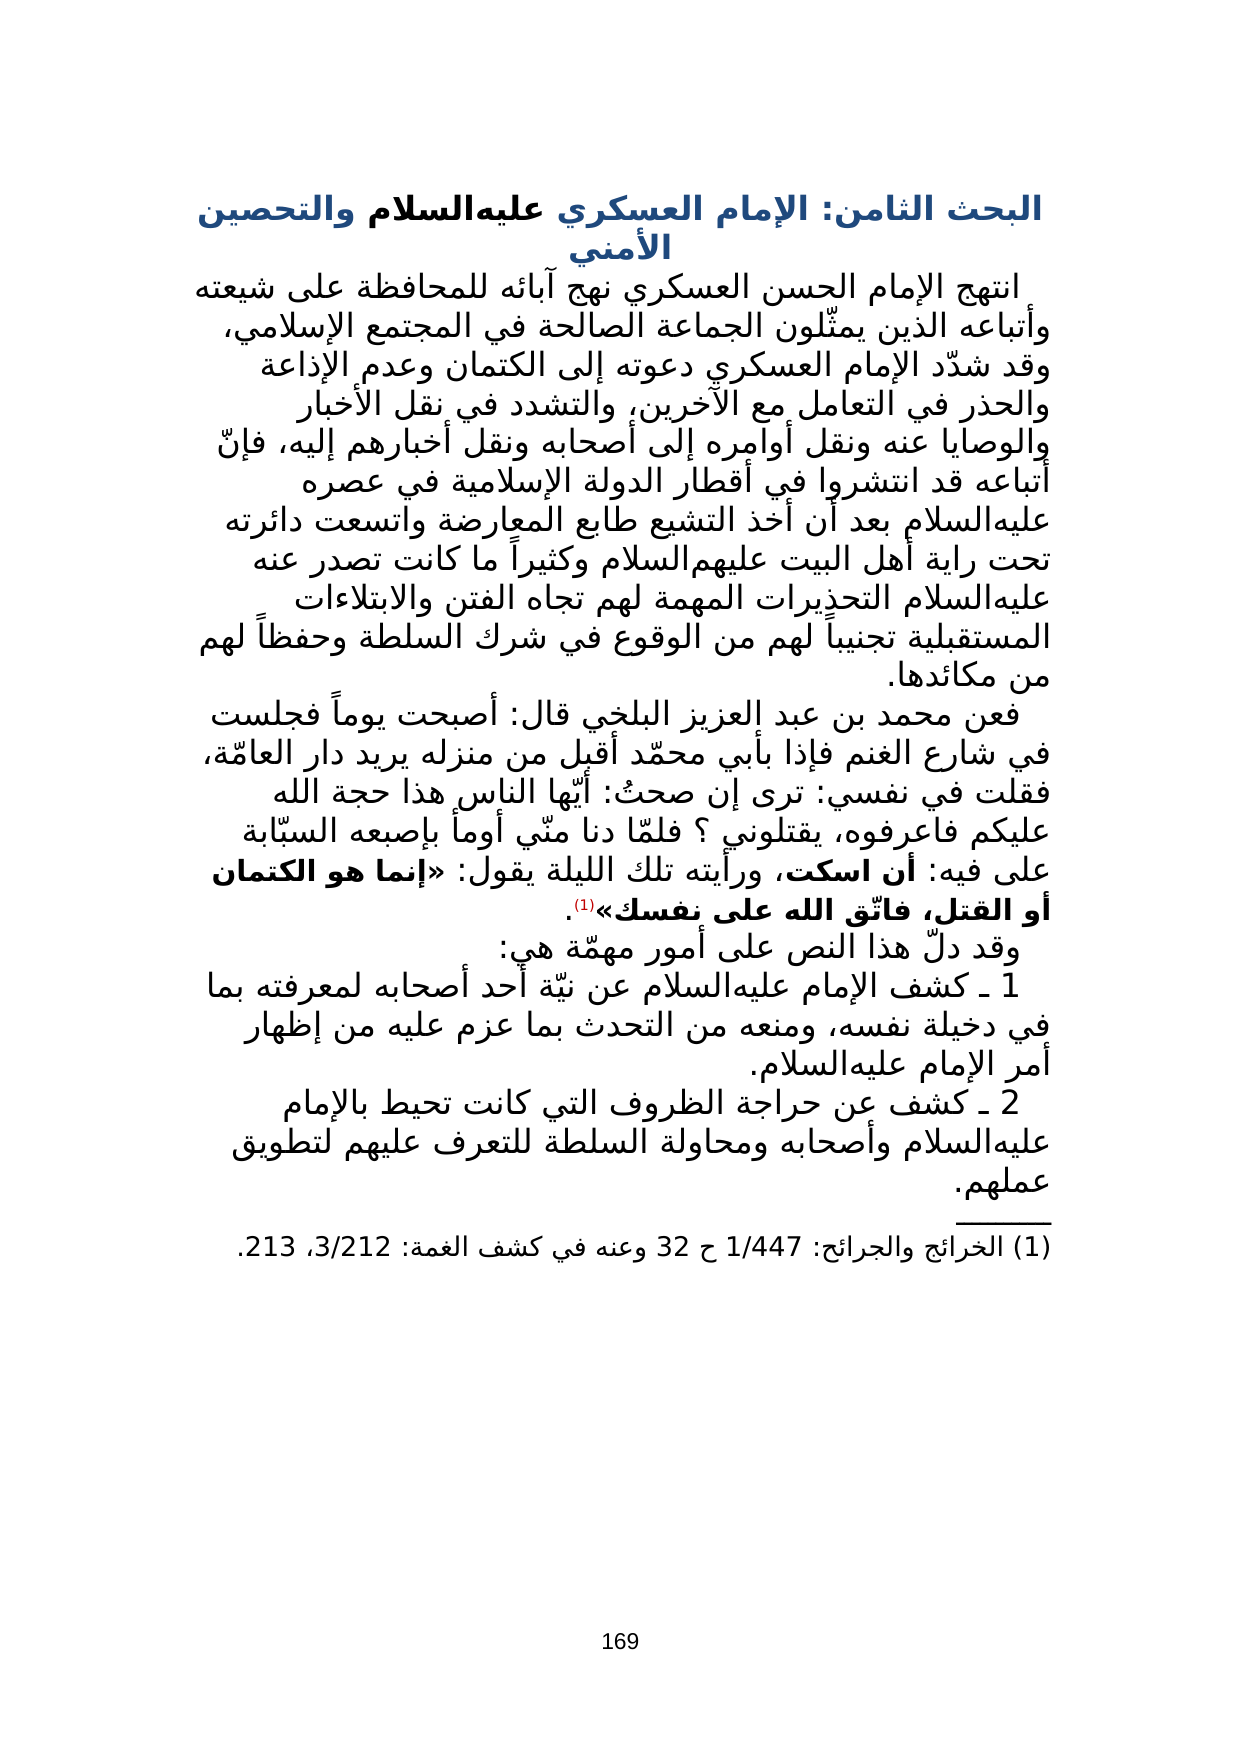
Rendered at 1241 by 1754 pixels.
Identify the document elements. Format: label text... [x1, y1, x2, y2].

text وقد دلّ هذا النص على أمور مهمّة هي: [189, 928, 1051, 967]
text (1) الخرائج والجرائح: 1/447 ح 32 وعنه في كشف الغمة: 3/212، 213. [189, 1231, 1051, 1263]
text انتهج الإمام الحسن العسكري نهج آبائه للمحافظة على شيعته وأتباعه الذين يمثّلون الجماعة الصالحة في المجتمع الإسلامي، وقد شدّد الإمام العسكري دعوته إلى الكتمان وعدم الإذاعة والحذر في التعامل مع الآخرين، والتشدد في نقل الأخبار والوصايا عنه ونقل أوامره إلى أصحابه ونقل أخبارهم إليه، فإنّ أتباعه قد انتشروا في أقطار الدولة الإسلامية في عصره عليه‌السلام بعد أن أخذ التشيع طابع المعارضة واتسعت دائرته تحت راية أهل البيت عليهم‌السلام وكثيراً ما كانت تصدر عنه عليه‌السلام التحذيرات المهمة لهم تجاه الفتن والابتلاءات المستقبلية تجنيباً لهم من الوقوع في شرك السلطة وحفظاً لهم من مكائدها. [189, 267, 1051, 695]
text فعن محمد بن عبد العزيز البلخي قال: أصبحت يوماً فجلست في شارع الغنم فإذا بأبي محمّد أقبل من منزله يريد دار العامّة، فقلت في نفسي: ترى إن صحتُ: أيّها الناس هذا حجة الله عليكم فاعرفوه، يقتلوني ؟ فلمّا دنا منّي أومأ بإصبعه السبّابة على فيه: أن اسكت، ورأيته تلك الليلة يقول: «إنما هو الكتمان أو القتل، فاتّق الله على نفسك»(1). [189, 695, 1051, 928]
text 2 ـ كشف عن حراجة الظروف التي كانت تحيط بالإمام عليه‌السلام وأصحابه ومحاولة السلطة للتعرف عليهم لتطويق عملهم. [189, 1083, 1051, 1200]
subtitle البحث الثامن: الإمام العسكري عليه‌السلام والتحصين الأمني [189, 190, 1051, 267]
text ــــــــــــ [189, 1200, 1051, 1231]
text 1 ـ كشف الإمام عليه‌السلام عن نيّة أحد أصحابه لمعرفته بما في دخيلة نفسه، ومنعه من التحدث بما عزم عليه من إظهار أمر الإمام عليه‌السلام. [189, 967, 1051, 1083]
